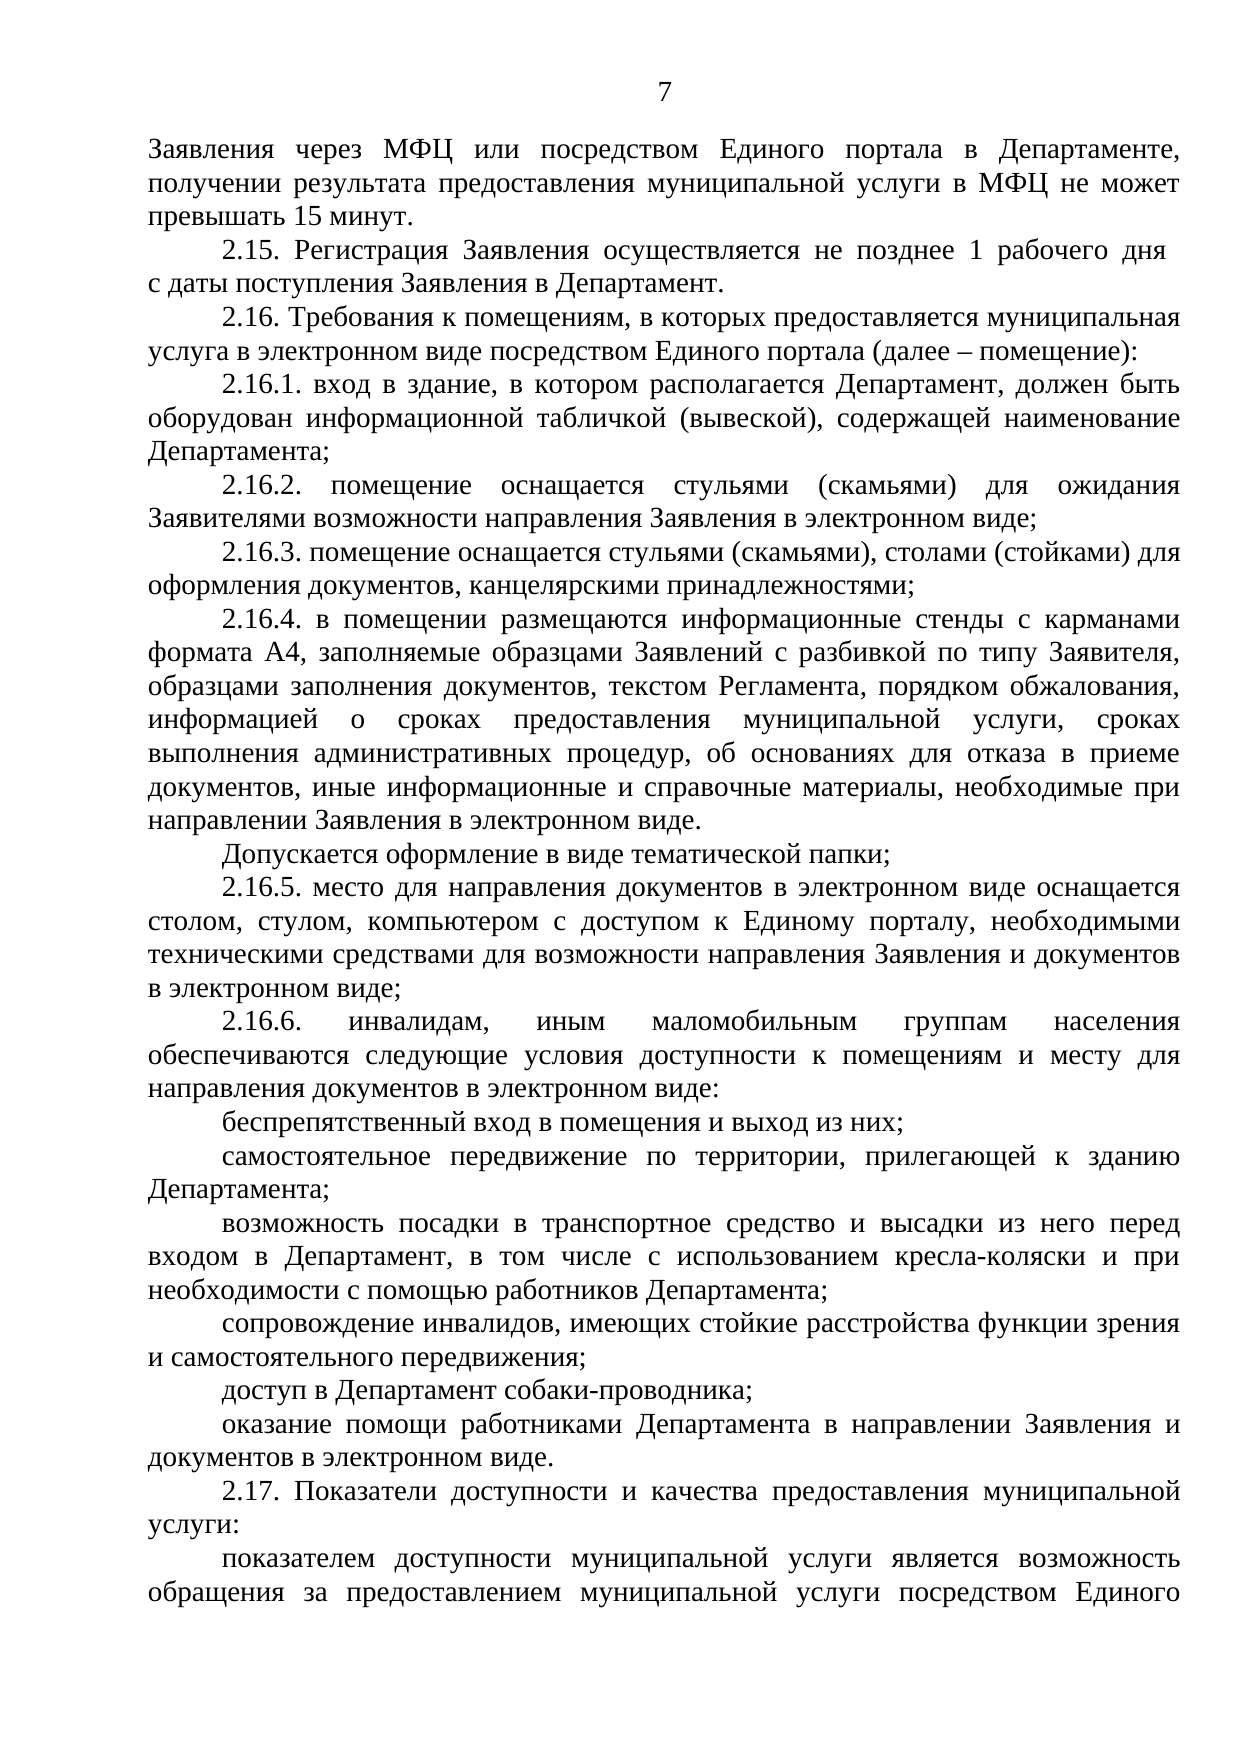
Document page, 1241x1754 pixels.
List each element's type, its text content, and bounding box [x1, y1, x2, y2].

text возможность посадки в транспортное средство и высадки из него перед входом в Департамент, в том числе с использованием кресла-коляски и при необходимости с помощью работников Департамента; [148, 1205, 1181, 1305]
text доступ в Департамент собаки-проводника; [148, 1372, 1181, 1406]
text оказание помощи работниками Департамента в направлении Заявления и документов в электронном виде. [148, 1406, 1181, 1473]
text 2.16.2. помещение оснащается стульями (скамьями) для ожидания Заявителями возможности направления Заявления в электронном виде; [148, 467, 1181, 534]
text Допускается оформление в виде тематической папки; [148, 836, 1181, 869]
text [148, 1540, 1181, 1607]
text сопровождение инвалидов, имеющих стойкие расстройства функции зрения и самостоятельного передвижения; [148, 1305, 1181, 1372]
text 2.16. Требования к помещениям, в которых предоставляется муниципальная услуга в электронном виде посредством Единого портала (далее – помещение): [148, 299, 1181, 366]
text беспрепятственный вход в помещения и выход из них; [148, 1104, 1181, 1138]
text 2.17. Показатели доступности и качества предоставления муниципальной услуги: [148, 1473, 1181, 1540]
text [148, 131, 1181, 232]
text 2.16.3. помещение оснащается стульями (скамьями), столами (стойками) для оформления документов, канцелярскими принадлежностями; [148, 534, 1181, 601]
text 2.16.1. вход в здание, в котором располагается Департамент, должен быть оборудован информационной табличкой (вывеской), содержащей наименование Департамента; [148, 366, 1181, 467]
text 2.16.6. инвалидам, иным маломобильным группам населения обеспечиваются следующие условия доступности к помещениям и месту для направления документов в электронном виде: [148, 1003, 1181, 1104]
text 2.16.5. место для направления документов в электронном виде оснащается столом, стулом, компьютером с доступом к Единому порталу, необходимыми техническими средствами для возможности направления Заявления и документов в электронном виде; [148, 869, 1181, 1003]
text 2.15. Регистрация Заявления осуществляется не позднее 1 рабочего дня с даты поступления Заявления в Департамент. [148, 232, 1181, 299]
text 2.16.4. в помещении размещаются информационные стенды с карманами формата А4, заполняемые образцами Заявлений с разбивкой по типу Заявителя, образцами заполнения документов, текстом Регламента, порядком обжалования, информацией о сроках предоставления муниципальной услуги, сроках выполнения административных процедур, об основаниях для отказа в приеме документов, иные информационные и справочные материалы, необходимые при направлении Заявления в электронном виде. [148, 601, 1181, 836]
text самостоятельное передвижение по территории, прилегающей к зданию Департамента; [148, 1138, 1181, 1205]
